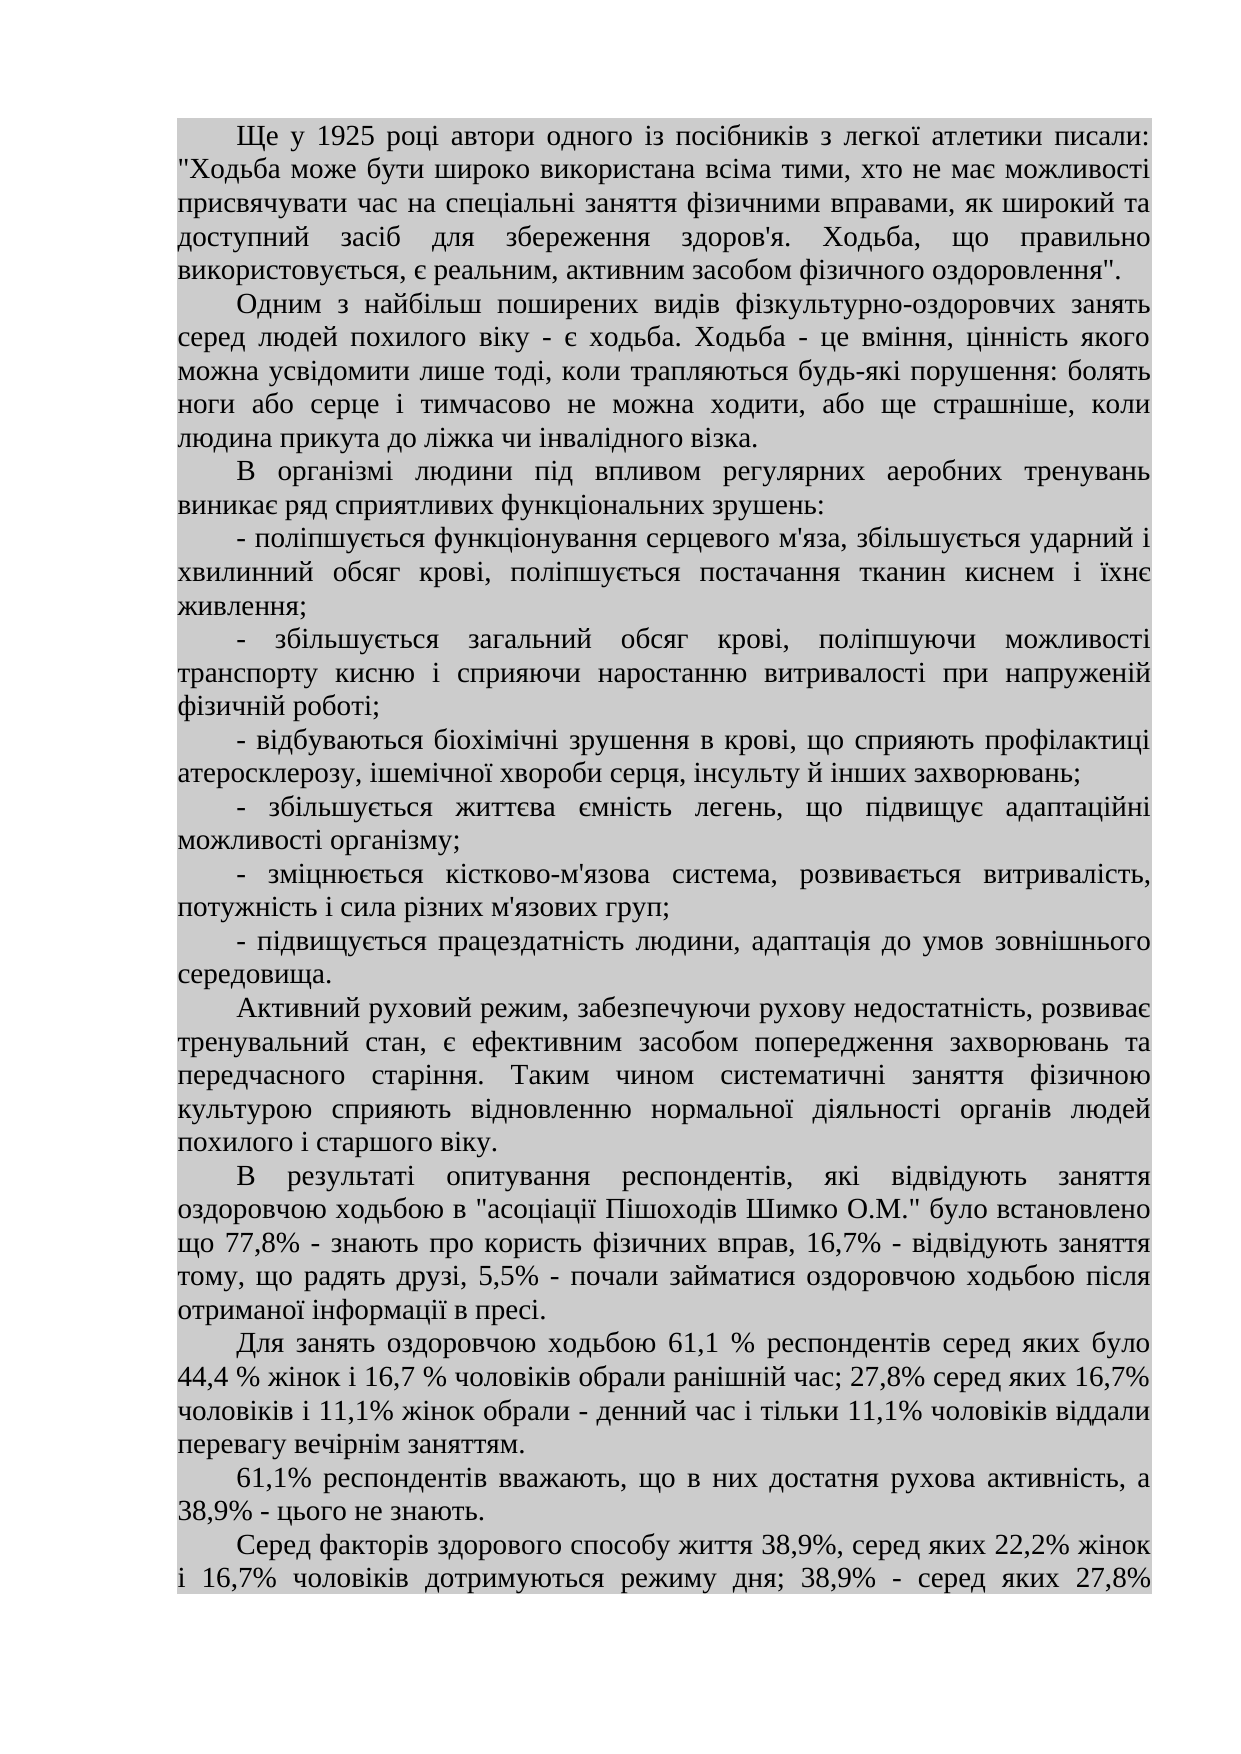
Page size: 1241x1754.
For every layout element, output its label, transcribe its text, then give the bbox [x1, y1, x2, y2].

text Активний руховий режим, забезпечуючи рухову недостатність, розвиває тренувальний стан, є ефективним засобом попередження захворювань та передчасного старіння. Таким чином систематичні заняття фізичною культурою сприяють відновленню нормальної діяльності органів людей похилого і старшого віку. [177, 990, 1152, 1158]
text Для занять оздоровчою ходьбою 61,1 % респондентів серед яких було 44,4 % жінок і 16,7 % чоловіків обрали ранішній час; 27,8% серед яких 16,7% чоловіків і 11,1% жінок обрали - денний час і тільки 11,1% чоловіків віддали перевагу вечірнім заняттям. [177, 1326, 1152, 1460]
text - відбуваються біохімічні зрушення в крові, що сприяють профілактиці атеросклерозу, ішемічної хвороби серця, інсульту й інших захворювань; [177, 722, 1152, 789]
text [177, 1527, 1152, 1594]
text В організмі людини під впливом регулярних аеробних тренувань виникає ряд сприятливих функціональних зрушень: [177, 453, 1152, 521]
text Ще у 1925 році автори одного із посібників з легкої атлетики писали: "Ходьба може бути широко використана всіма тими, хто не має можливості присвячувати час на спеціальні заняття фізичними вправами, як широкий та доступний засіб для збереження здоров'я. Ходьба, що правильно використовується, є реальним, активним засобом фізичного оздоровлення". [177, 118, 1152, 286]
text - зміцнюється кістково-м'язова система, розвивається витривалість, потужність і сила різних м'язових груп; [177, 856, 1152, 923]
text - підвищується працездатність людини, адаптація до умов зовнішнього середовища. [177, 923, 1152, 990]
text - поліпшується функціонування серцевого м'яза, збільшується ударний і хвилинний обсяг крові, поліпшується постачання тканин киснем і їхнє живлення; [177, 521, 1152, 621]
text В результаті опитування респондентів, які відвідують заняття оздоровчою ходьбою в "асоціації Пішоходів Шимко О.М." було встановлено що 77,8% - знають про користь фізичних вправ, 16,7% - відвідують заняття тому, що радять друзі, 5,5% - почали займатися оздоровчою ходьбою після отриманої інформації в пресі. [177, 1158, 1152, 1326]
text - збільшується загальний обсяг крові, поліпшуючи можливості транспорту кисню і сприяючи наростанню витривалості при напруженій фізичній роботі; [177, 621, 1152, 722]
text 61,1% респондентів вважають, що в них достатня рухова активність, а 38,9% - цього не знають. [177, 1460, 1152, 1527]
text - збільшується життєва ємність легень, що підвищує адаптаційні можливості організму; [177, 789, 1152, 856]
text Одним з найбільш поширених видів фізкультурно-оздоровчих занять серед людей похилого віку - є ходьба. Ходьба - це вміння, цінність якого можна усвідомити лише тоді, коли трапляються будь-які порушення: болять ноги або серце і тимчасово не можна ходити, або ще страшніше, коли людина прикута до ліжка чи інвалідного візка. [177, 286, 1152, 453]
